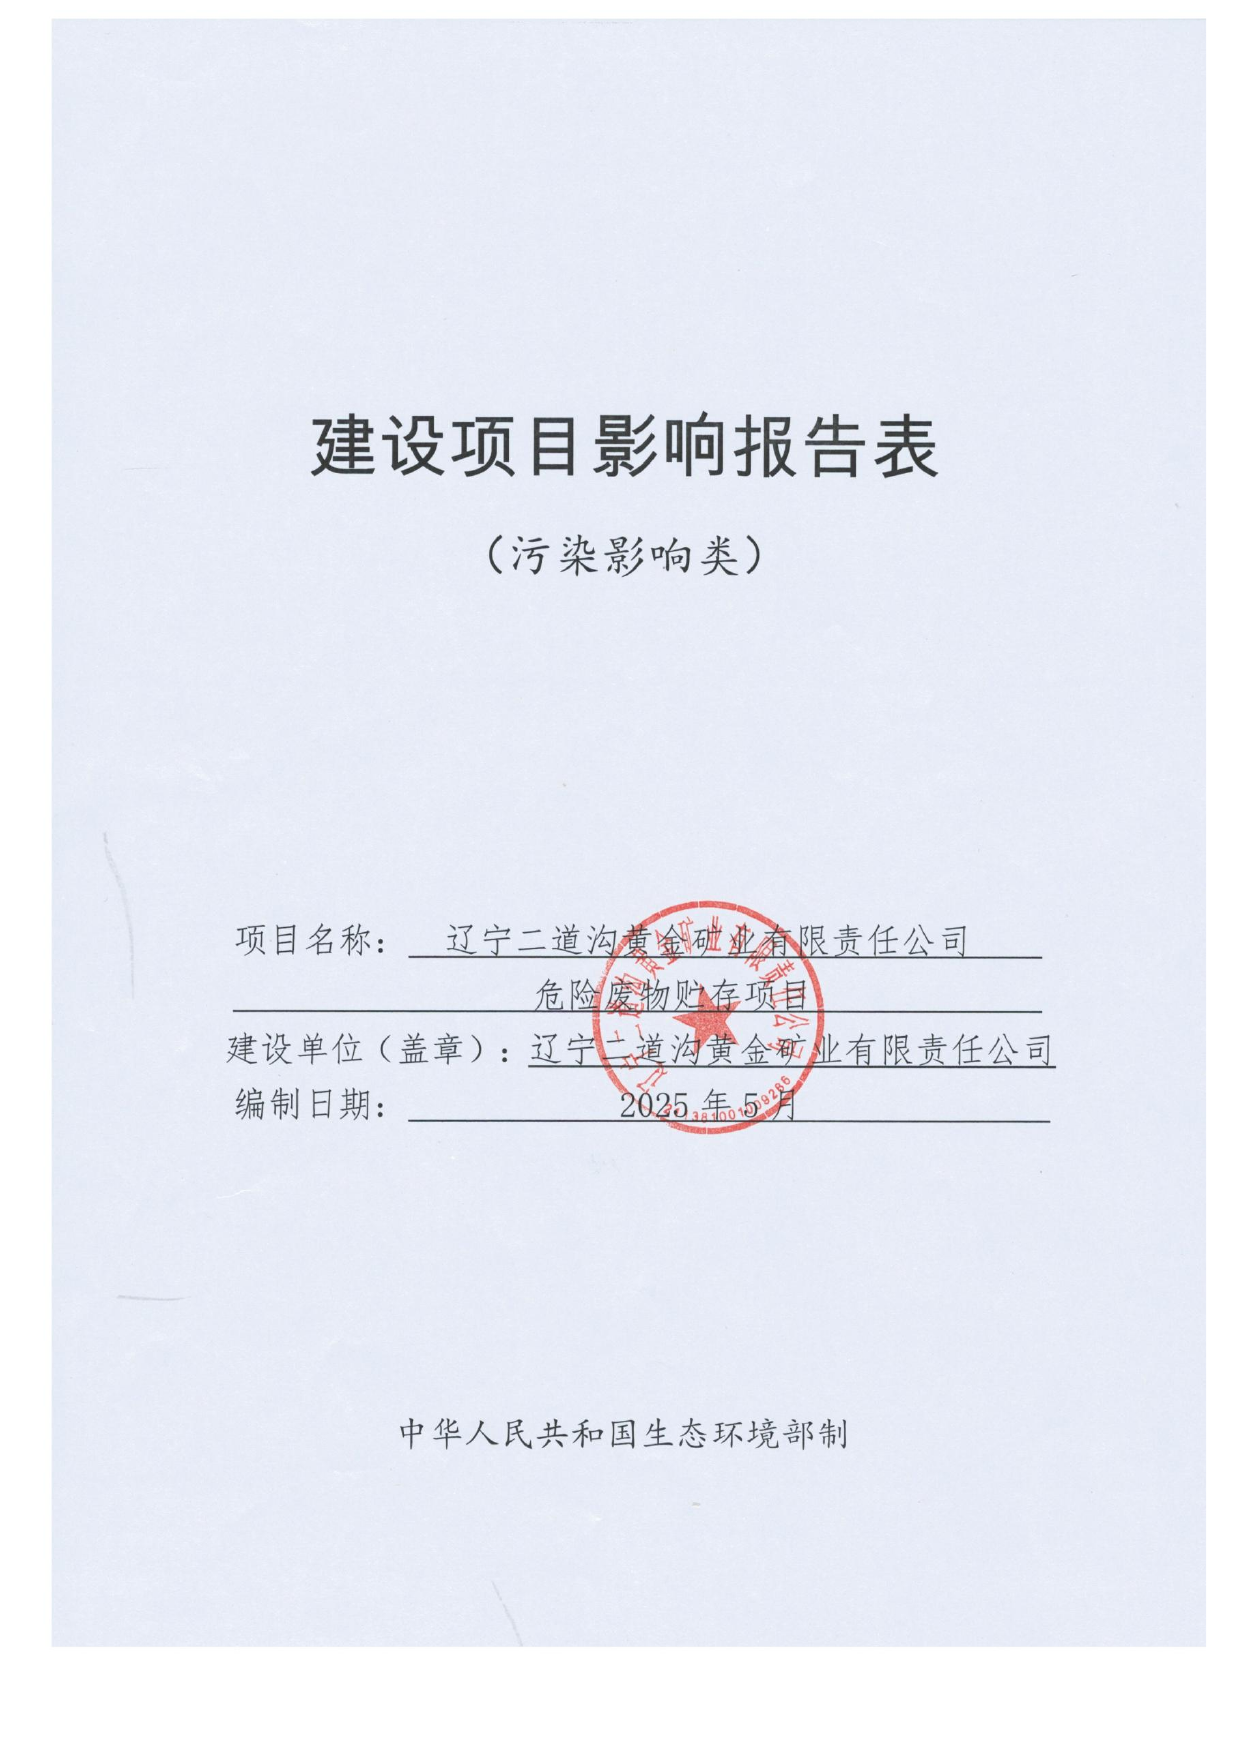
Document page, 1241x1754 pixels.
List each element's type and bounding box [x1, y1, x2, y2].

picture [43, 10, 1207, 1655]
